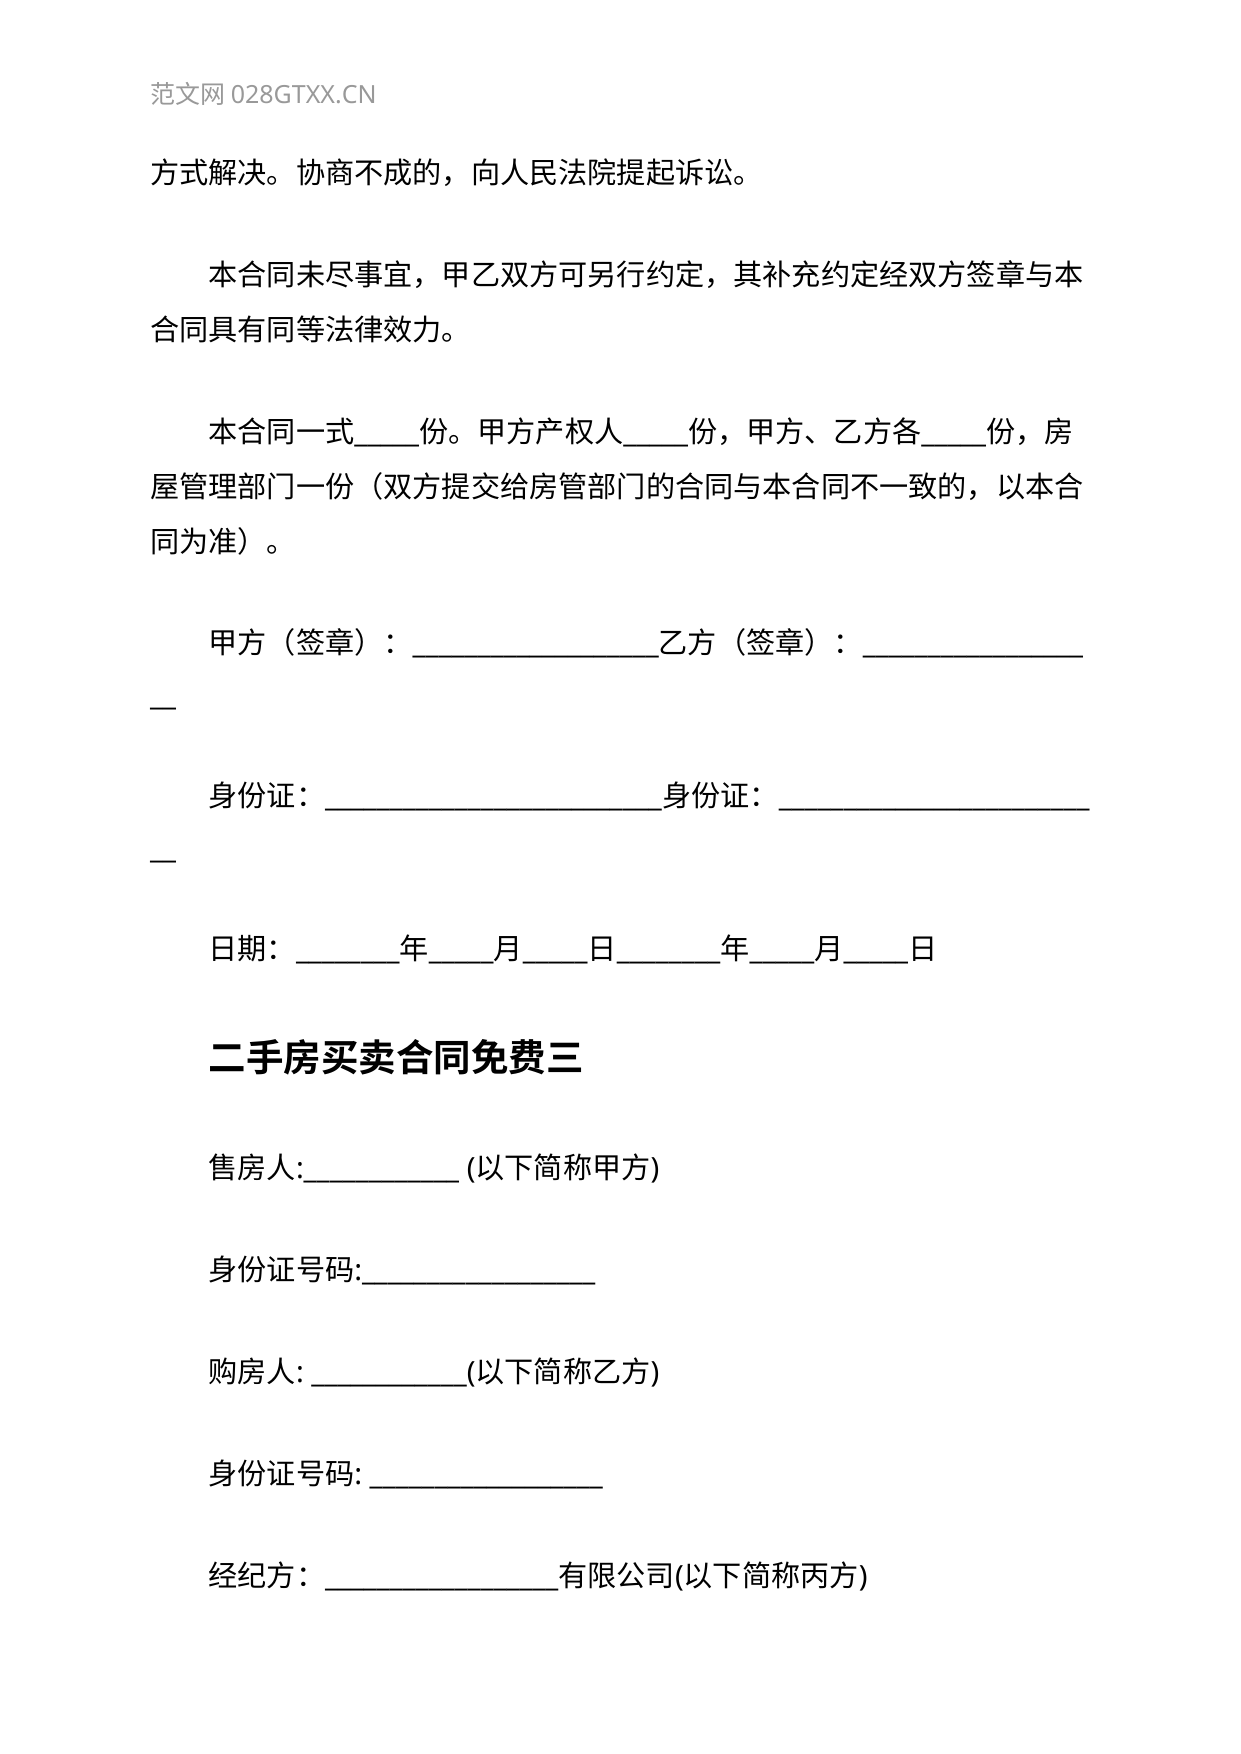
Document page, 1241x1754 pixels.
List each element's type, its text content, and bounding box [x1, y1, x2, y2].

text 身份证号码:__________________ [150, 1247, 1090, 1289]
text 身份证号码: __________________ [150, 1451, 1090, 1493]
text 本合同未尽事宜，甲乙双方可另行约定，其补充约定经双方签章与本合同具有同等法律效力。 [150, 252, 1090, 349]
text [150, 150, 1090, 192]
text 甲方（签章）：___________________乙方（签章）：___________________ [150, 620, 1090, 714]
text 购房人: ____________(以下简称乙方) [150, 1349, 1090, 1391]
text 售房人:____________ (以下简称甲方) [150, 1145, 1090, 1187]
text 身份证：__________________________身份证：__________________________ [150, 773, 1090, 867]
text 二手房买卖合同免费三 [150, 1027, 1090, 1082]
text 日期：________年_____月_____日________年_____月_____日 [150, 926, 1090, 968]
text 经纪方：__________________有限公司(以下简称丙方) [150, 1553, 1090, 1595]
text 本合同一式_____份。甲方产权人_____份，甲方、乙方各_____份，房屋管理部门一份（双方提交给房管部门的合同与本合同不一致的，以本合同为准）。 [150, 408, 1090, 561]
